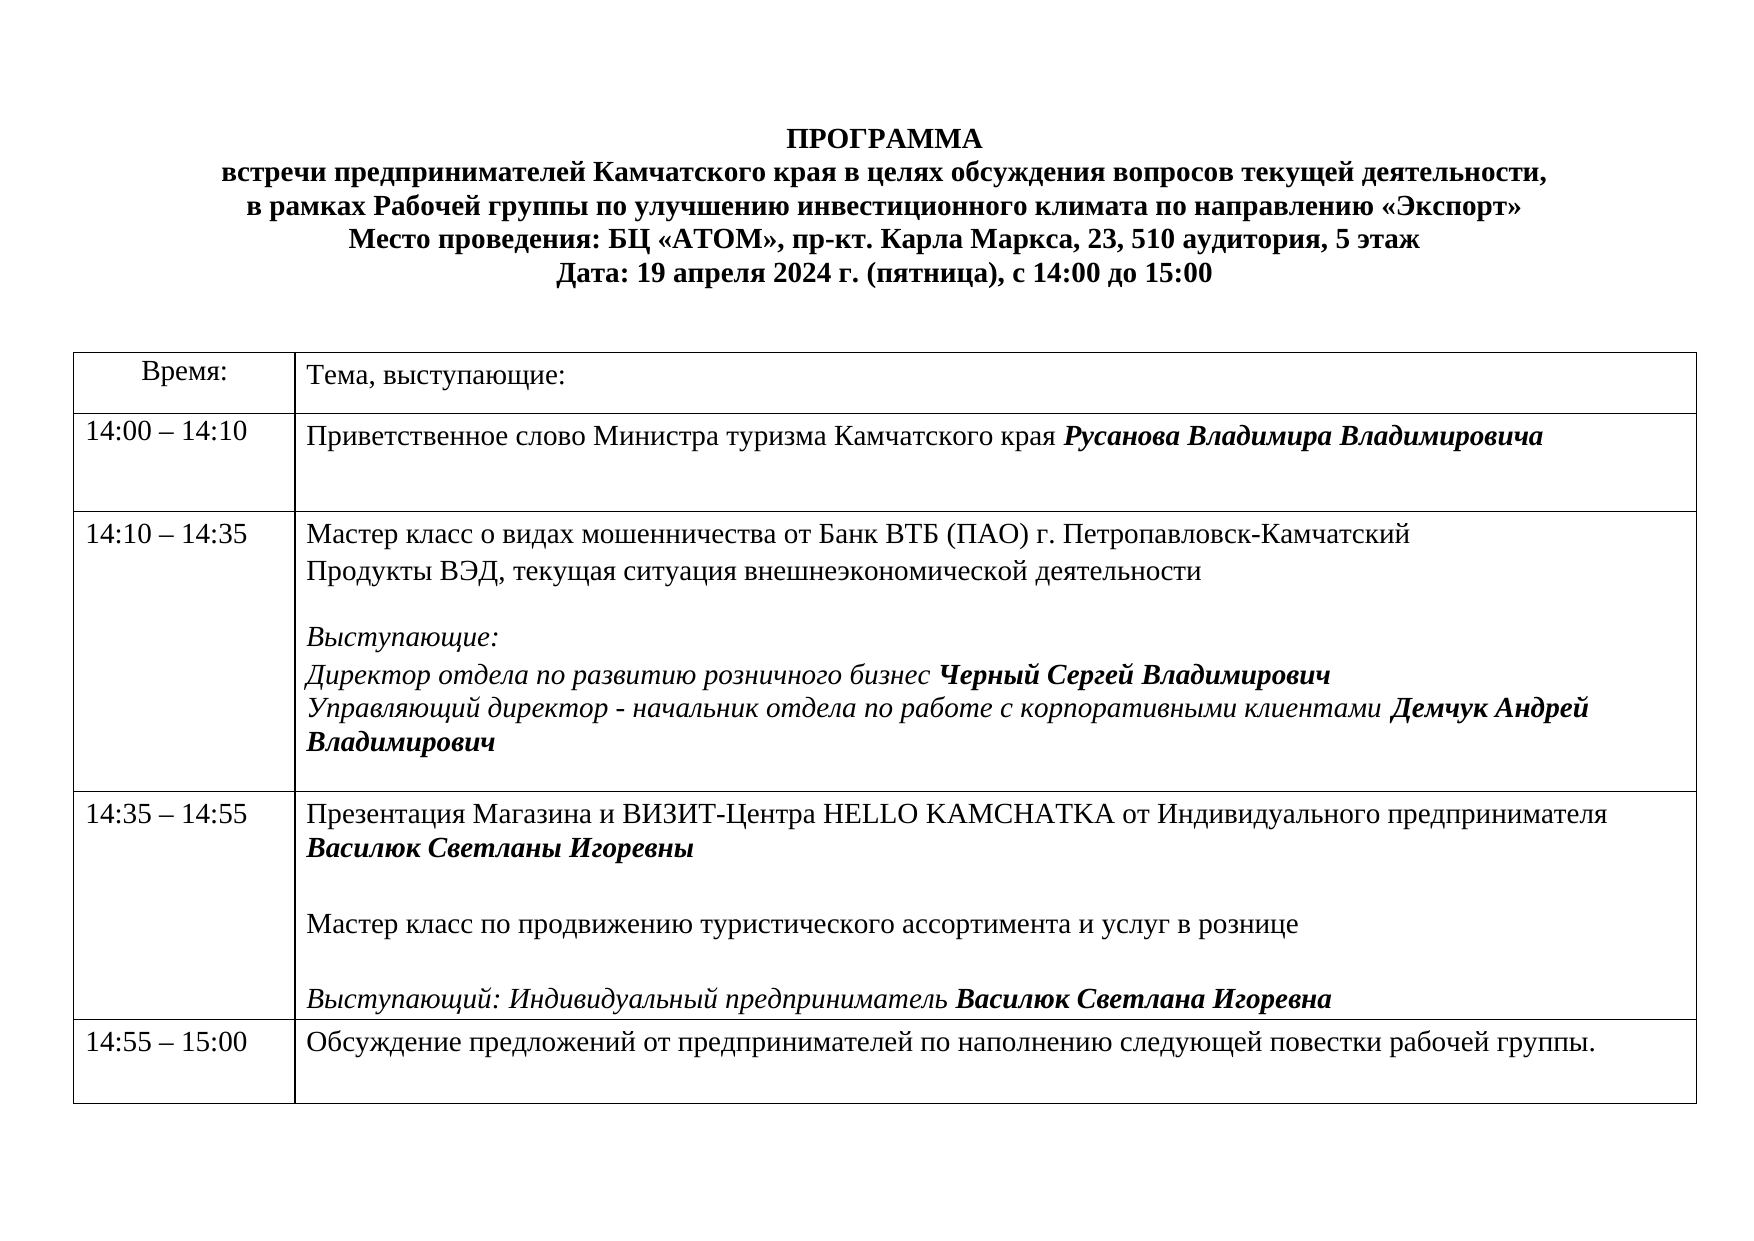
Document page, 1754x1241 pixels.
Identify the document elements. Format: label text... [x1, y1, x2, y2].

table_cell Приветственное слово Министра туризма Камчатского края Русанова Владимира Владимировича [296, 414, 1696, 511]
text Дата: 19 апреля 2024 г. (пятница), с 14:00 до 15:00 [89, 255, 1680, 288]
table_header Тема, выступающие: [296, 353, 1696, 412]
text Место проведения: БЦ «АТОМ», пр-кт. Карла Маркса, 23, 510 аудитория, 5 этаж [89, 221, 1680, 255]
table_cell 14:00 – 14:10 [74, 414, 294, 511]
text в рамках Рабочей группы по улучшению инвестиционного климата по направлению «Экспорт» [89, 188, 1680, 221]
table_cell 14:35 – 14:55 [74, 792, 294, 1019]
table_cell 14:55 – 15:00 [74, 1020, 294, 1102]
table_header Время: [74, 353, 294, 412]
table_cell Мастер класс о видах мошенничества от Банк ВТБ (ПАО) г. Петропавловск-Камчатский Продукты ВЭД, текущая ситуация внешнеэкономической деятельности Выступающие: Директор отдела по развитию розничного бизнес Черный Сергей Владимирович Управляющий директор - начальник отдела по работе с корпоративными клиентами Демчук Андрей Владимирович [296, 512, 1696, 791]
table_cell 14:10 – 14:35 [74, 512, 294, 791]
text встречи предпринимателей Камчатского края в целях обсуждения вопросов текущей деятельности, [89, 154, 1680, 188]
table_cell Презентация Магазина и ВИЗИТ-Центра HELLO KAMCHATKA от Индивидуального предпринимателя Василюк Светланы Игоревны Мастер класс по продвижению туристического ассортимента и услуг в рознице Выступающий: Индивидуальный предприниматель Василюк Светлана Игоревна [296, 792, 1696, 1019]
table_cell Обсуждение предложений от предпринимателей по наполнению следующей повестки рабочей группы. [296, 1020, 1696, 1102]
text ПРОГРАММА [89, 121, 1680, 154]
